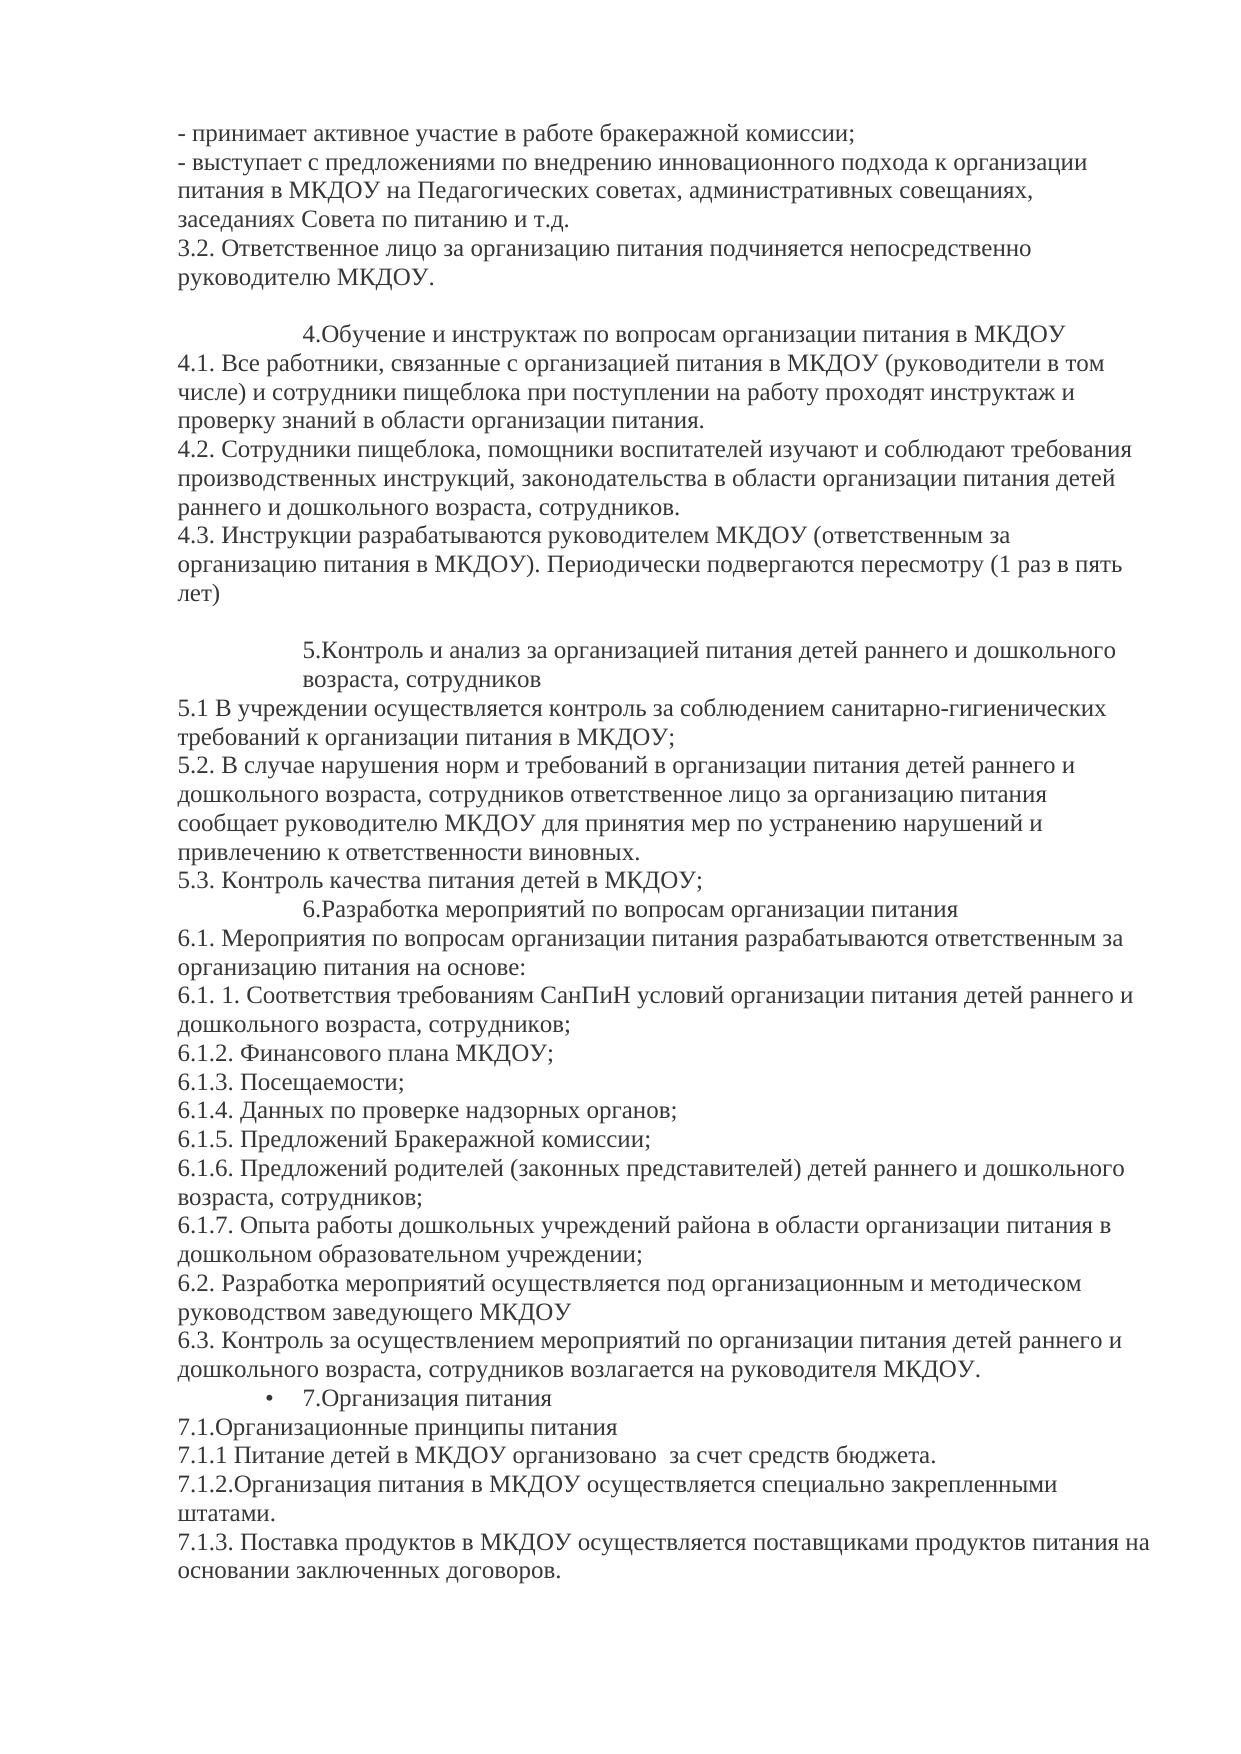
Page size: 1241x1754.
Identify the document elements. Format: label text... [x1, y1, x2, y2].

text 6.3. Контроль за осуществлением мероприятий по организации питания детей раннего и дошкольного возраста, сотрудников возлагается на руководителя МКДОУ. [177, 1326, 1152, 1383]
text 7.1.Организационные принципы питания [177, 1412, 1152, 1441]
text 5.Контроль и анализ за организацией питания детей раннего и дошкольного возраста, сотрудников [302, 636, 1152, 693]
text 6.1.2. Финансового плана МКДОУ; [177, 1038, 1152, 1067]
text 5.3. Контроль качества питания детей в МКДОУ; [177, 866, 1152, 894]
text 7.1.3. Поставка продуктов в МКДОУ осуществляется поставщиками продуктов питания на основании заключенных договоров. [177, 1527, 1152, 1584]
text 6.1.7. Опыта работы дошкольных учреждений района в области организации питания в дошкольном образовательном учреждении; [177, 1211, 1152, 1268]
text 7.1.2.Организация питания в МКДОУ осуществляется специально закрепленными штатами. [177, 1469, 1152, 1527]
text 6.1.3. Посещаемости; [177, 1067, 1152, 1096]
text 6.Разработка мероприятий по вопросам организации питания [302, 894, 1152, 923]
text 4.3. Инструкции разрабатываются руководителем МКДОУ (ответственным за организацию питания в МКДОУ). Периодически подвергаются пересмотру (1 раз в пять лет) [177, 521, 1152, 607]
text 4.Обучение и инструктаж по вопросам организации питания в МКДОУ [302, 319, 1152, 348]
text 4.1. Все работники, связанные с организацией питания в МКДОУ (руководители в том числе) и сотрудники пищеблока при поступлении на работу проходят инструктаж и проверку знаний в области организации питания. [177, 348, 1152, 434]
text 3.2. Ответственное лицо за организацию питания подчиняется непосредственно руководителю МКДОУ. [177, 233, 1152, 291]
text 6.1.6. Предложений родителей (законных представителей) детей раннего и дошкольного возраста, сотрудников; [177, 1153, 1152, 1211]
text 6.1.5. Предложений Бракеражной комиссии; [177, 1124, 1152, 1153]
text - выступает с предложениями по внедрению инновационного подхода к организации питания в МКДОУ на Педагогических советах, административных совещаниях, заседаниях Совета по питанию и т.д. [177, 147, 1152, 233]
text 6.2. Разработка мероприятий осуществляется под организационным и методическом руководством заведующего МКДОУ [177, 1268, 1152, 1326]
text 6.1. 1. Соответствия требованиям СанПиН условий организации питания детей раннего и дошкольного возраста, сотрудников; [177, 981, 1152, 1038]
text 6.1.4. Данных по проверке надзорных органов; [177, 1096, 1152, 1124]
text 6.1. Мероприятия по вопросам организации питания разрабатываются ответственным за организацию питания на основе: [177, 923, 1152, 981]
list 7.Организация питания [265, 1383, 1152, 1412]
text 7.1.1 Питание детей в МКДОУ организовано за счет средств бюджета. [177, 1441, 1152, 1469]
text - принимает активное участие в работе бракеражной комиссии; [177, 118, 1152, 147]
text 5.1 В учреждении осуществляется контроль за соблюдением санитарно-гигиенических требований к организации питания в МКДОУ; [177, 693, 1152, 751]
text 4.2. Сотрудники пищеблока, помощники воспитателей изучают и соблюдают требования производственных инструкций, законодательства в области организации питания детей раннего и дошкольного возраста, сотрудников. [177, 434, 1152, 521]
text 5.2. В случае нарушения норм и требований в организации питания детей раннего и дошкольного возраста, сотрудников ответственное лицо за организацию питания сообщает руководителю МКДОУ для принятия мер по устранению нарушений и привлечению к ответственности виновных. [177, 751, 1152, 866]
